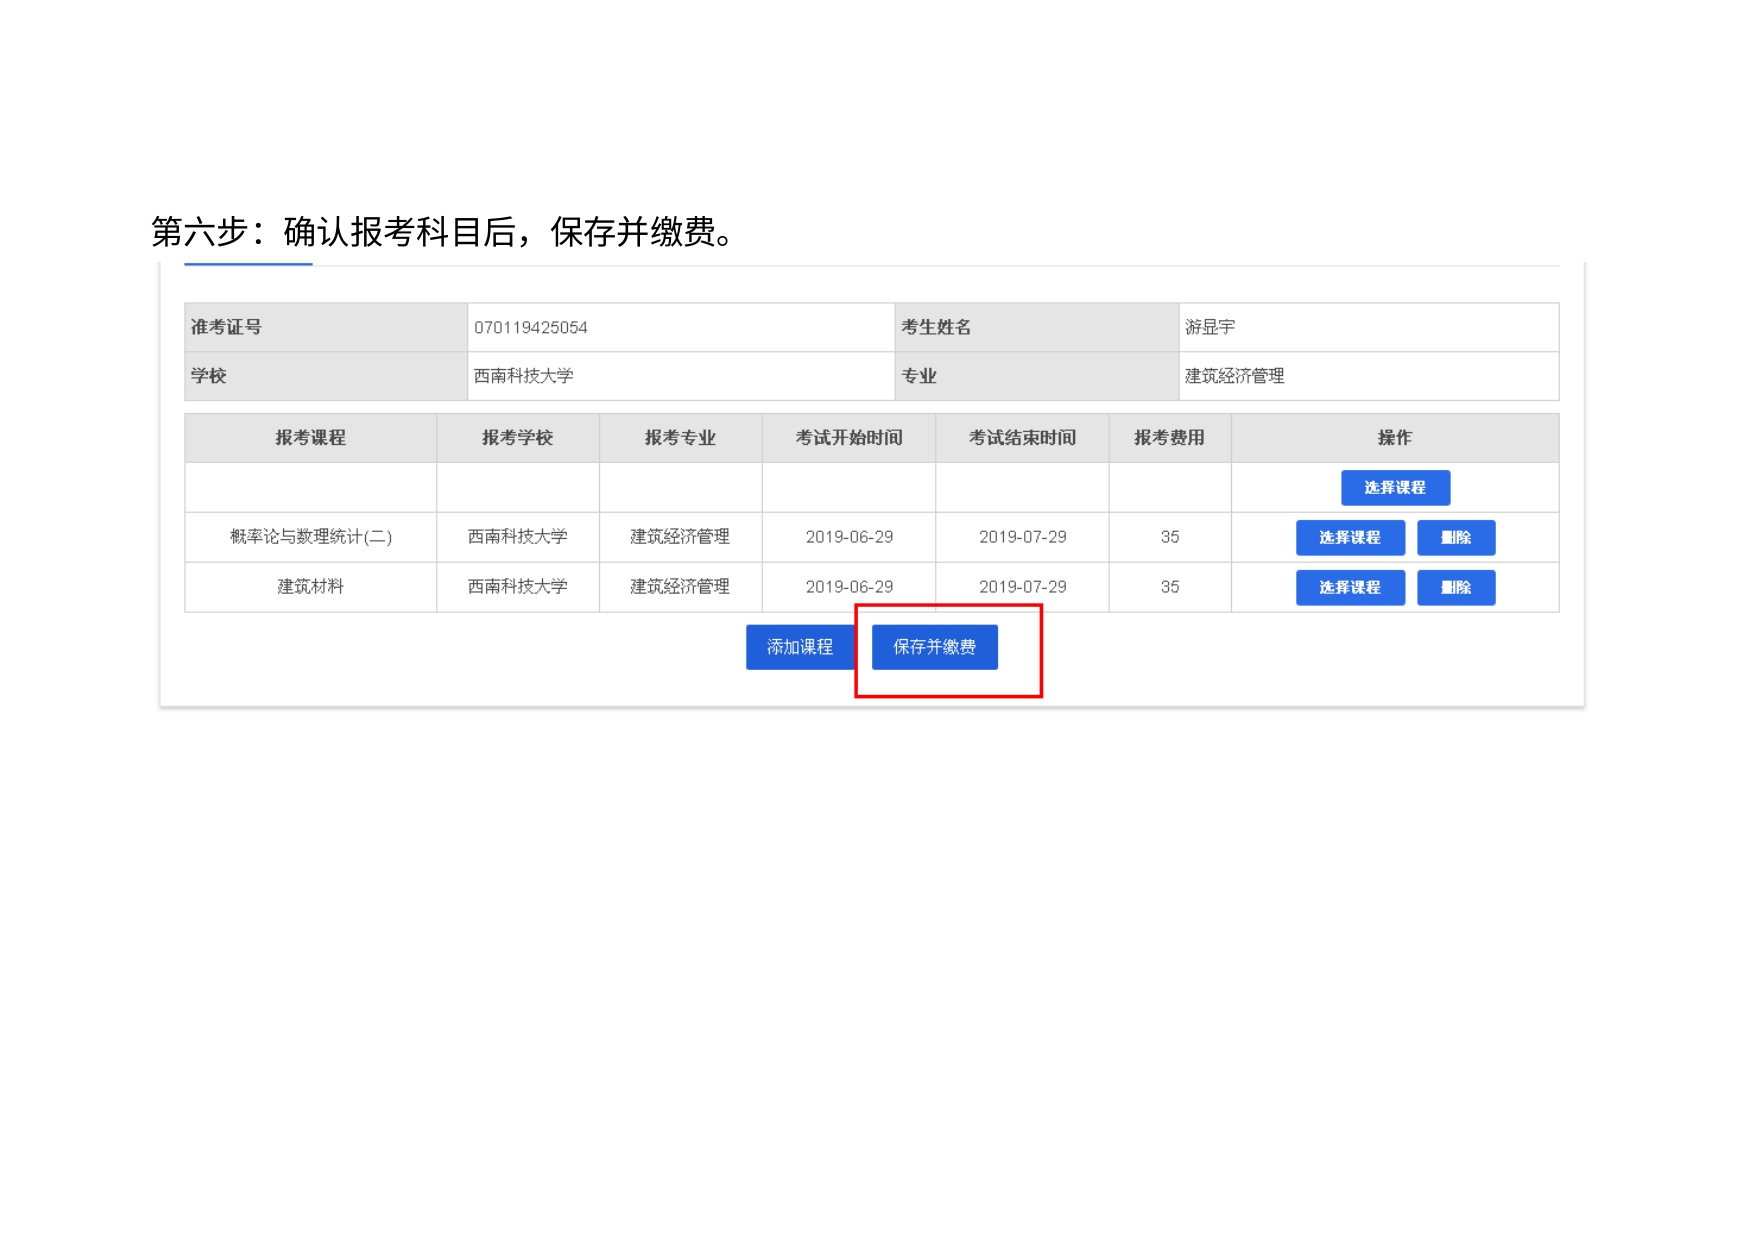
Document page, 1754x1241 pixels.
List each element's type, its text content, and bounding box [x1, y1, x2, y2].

picture [150, 262, 1604, 733]
text 第六步：确认报考科目后，保存并缴费。 [150, 198, 1604, 262]
